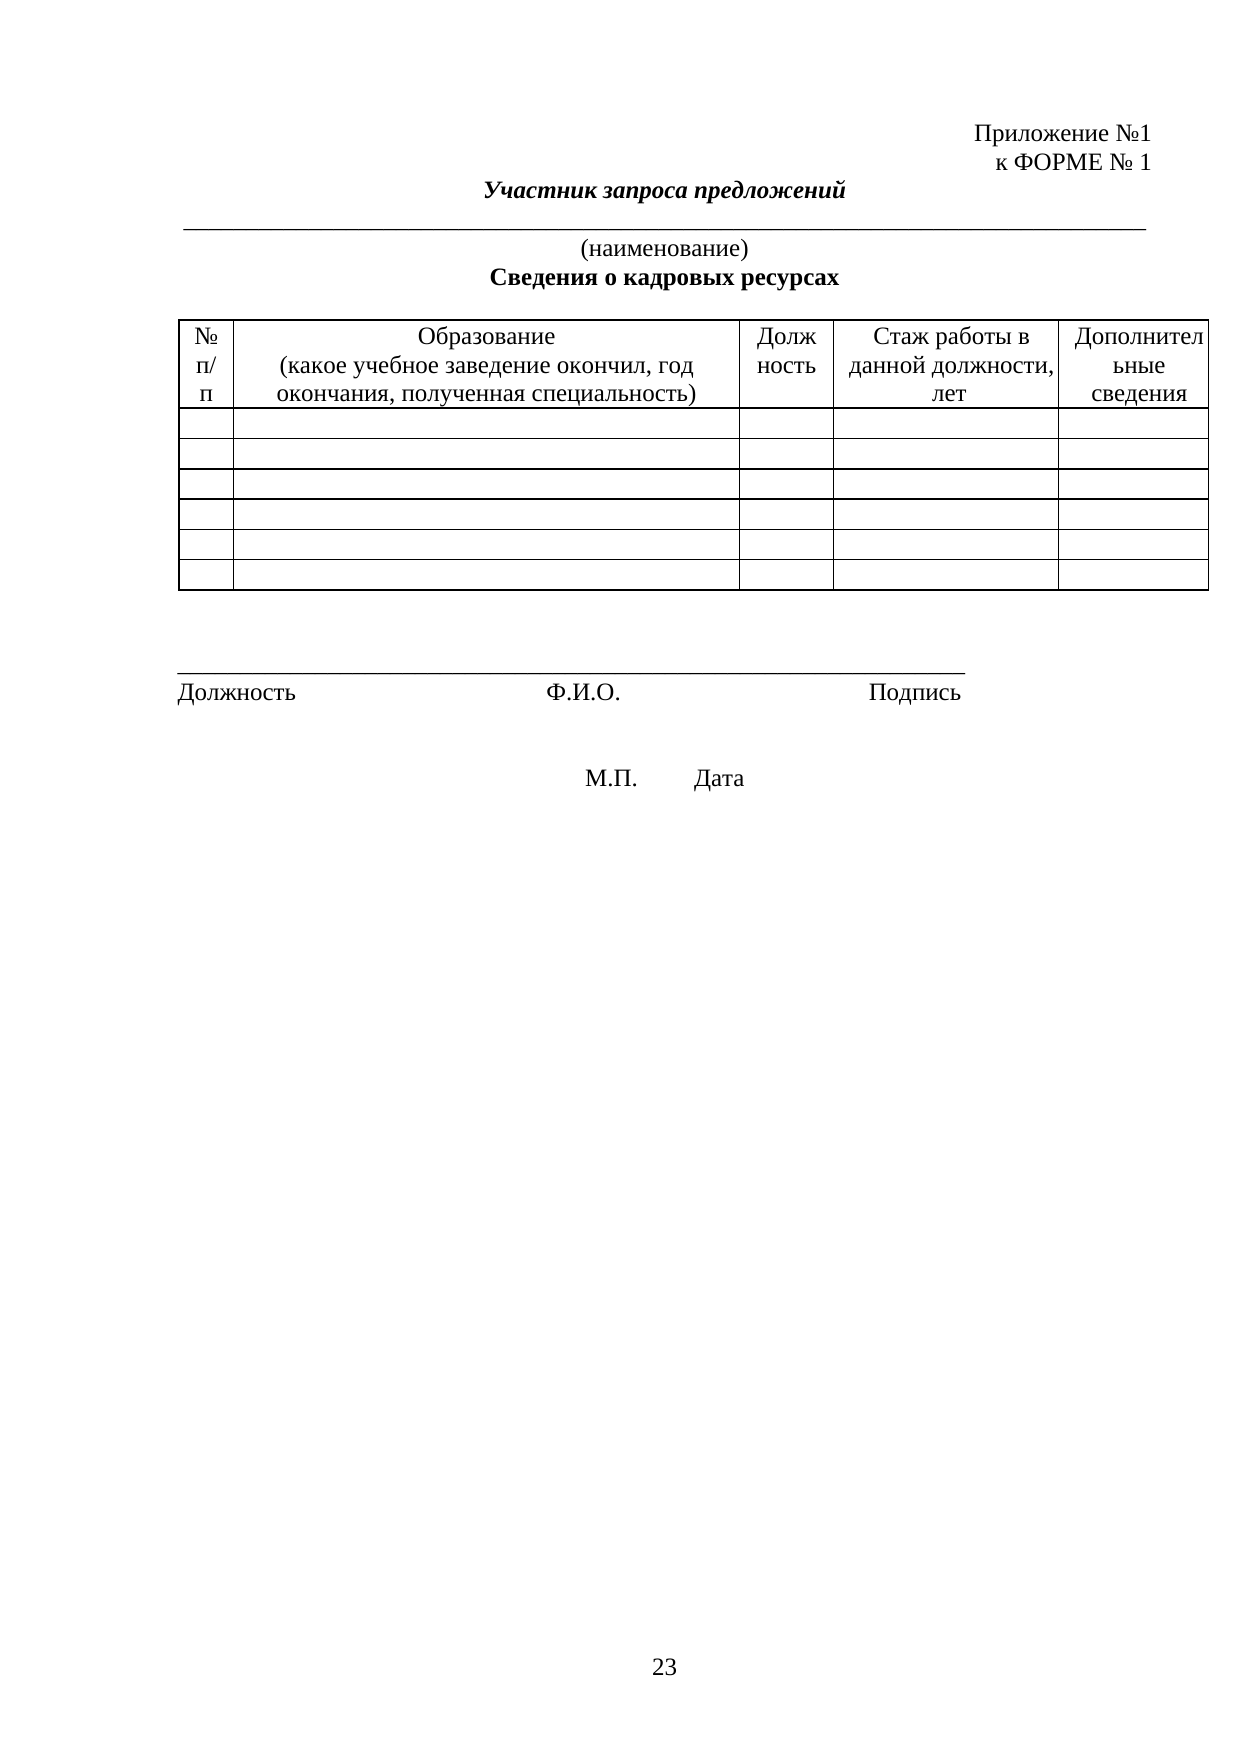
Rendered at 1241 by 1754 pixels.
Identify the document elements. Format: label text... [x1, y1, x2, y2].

table_cell [740, 560, 833, 589]
table_cell [834, 500, 1058, 528]
table_cell [180, 439, 233, 468]
text Сведения о кадровых ресурсах [177, 262, 1152, 291]
table_cell [180, 409, 233, 437]
table_cell [234, 470, 739, 498]
table_cell [1059, 530, 1208, 559]
table_cell [1059, 500, 1208, 528]
text Приложение №1 [177, 118, 1152, 147]
table_header Стаж работы в данной должности, лет [834, 321, 1058, 407]
table_cell [1059, 409, 1208, 437]
table_cell [834, 560, 1058, 589]
table_cell [834, 409, 1058, 437]
table_cell [740, 500, 833, 528]
table_cell [834, 470, 1058, 498]
table_cell [834, 439, 1058, 468]
table_cell [234, 560, 739, 589]
table_cell [740, 409, 833, 437]
table_cell [1059, 560, 1208, 589]
text М.П. Дата [177, 763, 1152, 792]
table_cell [1059, 439, 1208, 468]
table_header Долж ность [740, 321, 833, 407]
text к ФОРМЕ № 1 [177, 147, 1152, 176]
text _______________________________________________________________ [177, 648, 1152, 677]
table_header Образование (какое учебное заведение окончил, год окончания, полученная специальность) [234, 321, 739, 407]
text Должность Ф.И.О. Подпись [177, 677, 1152, 706]
table_header № п/п [180, 321, 233, 407]
table_cell [834, 530, 1058, 559]
table_cell [234, 409, 739, 437]
table_cell [1059, 470, 1208, 498]
table_cell [740, 439, 833, 468]
table_cell [180, 530, 233, 559]
table_cell [234, 530, 739, 559]
table_cell [180, 500, 233, 528]
table_cell [234, 500, 739, 528]
table_cell [740, 470, 833, 498]
table_cell [180, 470, 233, 498]
text _____________________________________________________________________________ (наименование) [177, 204, 1152, 262]
table_header Дополнительные сведения [1059, 321, 1208, 407]
subtitle Участник запроса предложений [177, 176, 1152, 204]
table_cell [180, 560, 233, 589]
table_cell [234, 439, 739, 468]
table_cell [740, 530, 833, 559]
